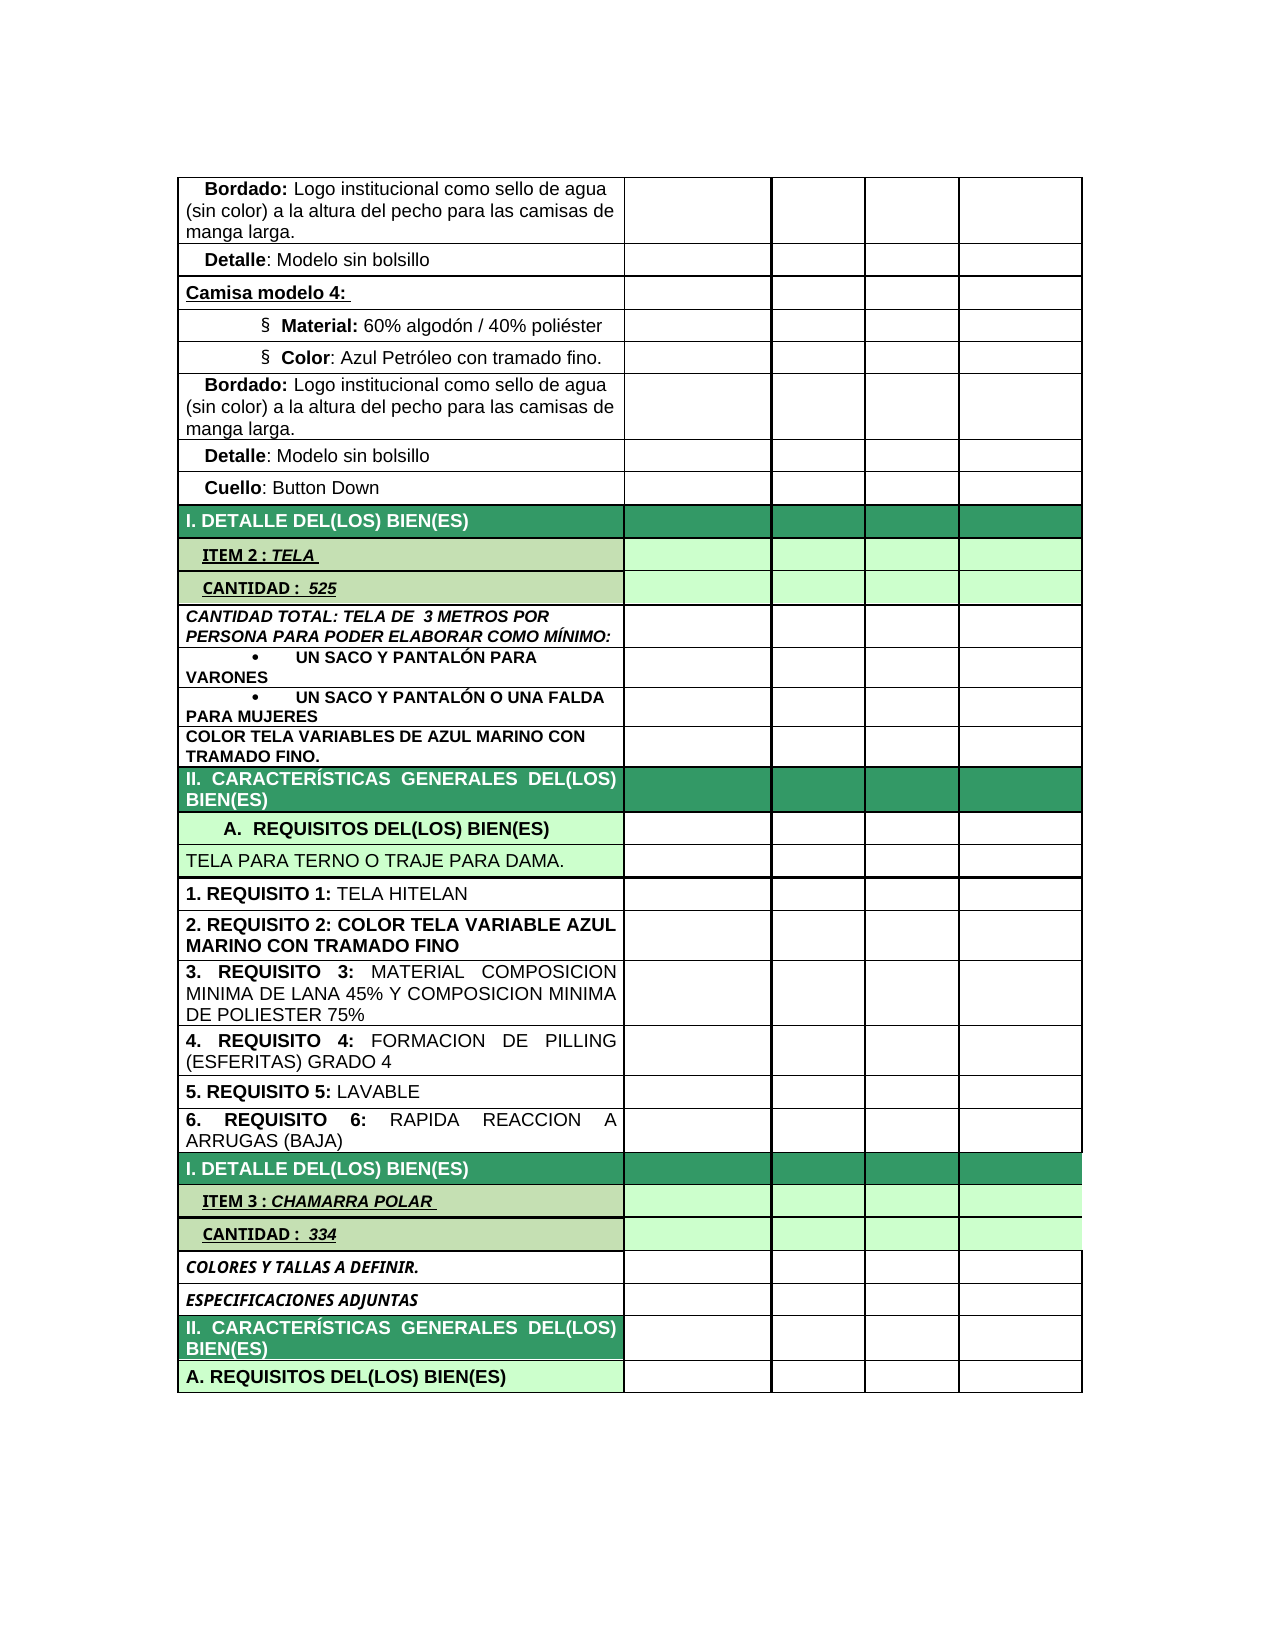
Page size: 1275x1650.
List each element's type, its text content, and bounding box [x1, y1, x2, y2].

table_cell Detalle: Modelo sin bolsillo [179, 244, 624, 275]
table_cell [625, 1316, 770, 1359]
table_cell [866, 1218, 958, 1250]
table_cell [960, 310, 1081, 341]
table_cell [960, 1361, 1081, 1392]
table_cell [960, 1185, 1082, 1216]
table_cell [625, 879, 770, 910]
table_cell [625, 1361, 770, 1392]
table_cell [773, 606, 864, 647]
table_cell [773, 845, 864, 876]
table_cell [960, 506, 1081, 537]
table_cell [866, 178, 958, 243]
table_cell [625, 1251, 770, 1283]
table_cell [960, 845, 1081, 876]
table_cell [960, 727, 1081, 766]
table_cell [866, 1076, 958, 1108]
table_cell [960, 1316, 1081, 1359]
table_cell [625, 606, 770, 647]
table_cell [866, 571, 958, 603]
table_cell [960, 342, 1081, 373]
table_cell [773, 342, 864, 373]
table_cell [960, 961, 1081, 1025]
table_cell [866, 879, 958, 910]
table_cell [866, 727, 958, 766]
table_cell [773, 1218, 864, 1250]
table_cell [773, 879, 864, 910]
table_cell [866, 1361, 958, 1392]
table_cell [866, 244, 958, 275]
table_cell [625, 244, 770, 275]
table_cell [960, 539, 1081, 570]
table_cell [625, 813, 770, 844]
table_cell [960, 178, 1081, 243]
table_cell [866, 911, 958, 960]
table_cell [625, 178, 770, 243]
table_cell [625, 727, 770, 766]
table_cell 5. REQUISITO 5: LAVABLE [179, 1076, 623, 1108]
table_cell [866, 1026, 958, 1075]
table_cell [866, 1185, 958, 1216]
table_cell 3. REQUISITO 3: MATERIAL COMPOSICION MINIMA DE LANA 45% Y COMPOSICION MINIMA DE POLIESTER 75% [179, 961, 623, 1025]
table_cell [773, 1109, 864, 1152]
table_cell [625, 845, 770, 876]
table_cell COLORES Y TALLAS A DEFINIR. [179, 1252, 623, 1283]
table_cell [179, 178, 624, 243]
table_cell [773, 1185, 864, 1216]
table_cell § Material: 60% algodón / 40% poliéster [179, 310, 624, 341]
table_cell [773, 1153, 864, 1184]
table_cell [625, 310, 770, 341]
table_cell [960, 911, 1081, 960]
table_cell [773, 688, 864, 726]
table_cell A. REQUISITOS DEL(LOS) BIEN(ES) [179, 1361, 623, 1392]
table_cell [625, 648, 770, 687]
table_cell 1. REQUISITO 1: TELA HITELAN [179, 879, 623, 910]
table_cell ITEM 3 : CHAMARRA POLAR [179, 1185, 623, 1216]
table_cell A. REQUISITOS DEL(LOS) BIEN(ES) [179, 813, 623, 844]
table_cell [960, 1251, 1081, 1283]
table_cell CANTIDAD TOTAL: TELA DE 3 METROS POR PERSONA PARA PODER ELABORAR COMO MÍNIMO: [179, 606, 623, 647]
table_cell [866, 688, 958, 726]
table_cell [773, 374, 864, 439]
table_cell [625, 1284, 770, 1315]
table_cell [625, 374, 770, 439]
table_cell Bordado: Logo institucional como sello de agua (sin color) a la altura del pecho para las camisas de manga larga. [179, 374, 624, 439]
table_cell [960, 1076, 1081, 1108]
table_cell ESPECIFICACIONES ADJUNTAS [179, 1284, 623, 1315]
table_cell [773, 1251, 864, 1283]
table_cell [625, 1109, 770, 1152]
table_cell [773, 178, 864, 243]
table_cell [773, 506, 864, 537]
table_cell II. CARACTERÍSTICAS GENERALES DEL(LOS) BIEN(ES) [179, 1316, 623, 1359]
table_cell [866, 1316, 958, 1359]
table_cell [773, 571, 864, 603]
table_cell § Color: Azul Petróleo con tramado fino. [179, 342, 624, 373]
table_cell [773, 813, 864, 844]
table_cell [866, 277, 958, 308]
table_cell [960, 571, 1081, 603]
table_cell [625, 1026, 770, 1075]
table_cell [625, 768, 770, 811]
table_cell [773, 472, 864, 503]
table_cell [866, 768, 958, 811]
table_cell [866, 606, 958, 647]
table_cell I. DETALLE DEL(LOS) BIEN(ES) [179, 506, 623, 537]
table_cell [773, 911, 864, 960]
table_cell Detalle: Modelo sin bolsillo [179, 440, 624, 471]
table_cell ITEM 2 : TELA [179, 539, 623, 570]
table_cell [625, 472, 770, 503]
table_cell [625, 1076, 770, 1108]
table_cell [866, 813, 958, 844]
table_cell [960, 374, 1081, 439]
table_cell [960, 1026, 1081, 1075]
table_cell [625, 440, 770, 471]
table_cell [773, 1026, 864, 1075]
table_cell [866, 648, 958, 687]
table_cell [866, 440, 958, 471]
table_cell [866, 310, 958, 341]
table_cell CANTIDAD : 525 [179, 572, 623, 603]
table_cell 6. REQUISITO 6: RAPIDA REACCION A ARRUGAS (BAJA) [179, 1109, 623, 1152]
table_cell [625, 571, 770, 603]
table_cell Cuello: Button Down [179, 472, 624, 503]
table_cell [773, 1361, 864, 1392]
table_cell · UN SACO Y PANTALÓN O UNA FALDA PARA MUJERES [179, 688, 623, 726]
table_cell I. DETALLE DEL(LOS) BIEN(ES) [179, 1153, 623, 1184]
table_cell [866, 506, 958, 537]
table_cell [773, 727, 864, 766]
table_cell · UN SACO Y PANTALÓN PARA VARONES [179, 648, 623, 687]
table_cell [773, 277, 864, 308]
table_cell [625, 342, 770, 373]
table_cell [866, 1153, 958, 1184]
table_cell [773, 1316, 864, 1359]
table_cell [773, 1076, 864, 1108]
table_cell [866, 845, 958, 876]
table_cell [960, 768, 1081, 811]
table_cell [960, 244, 1081, 275]
table_cell [625, 1218, 770, 1250]
table_cell [773, 648, 864, 687]
table_cell [960, 1153, 1082, 1184]
table_cell [625, 911, 770, 960]
table_cell 2. REQUISITO 2: COLOR TELA VARIABLE AZUL MARINO CON TRAMADO FINO [179, 911, 623, 960]
table_cell [625, 1153, 770, 1184]
table_cell [960, 277, 1081, 308]
table_cell CANTIDAD : 334 [179, 1219, 623, 1250]
table_cell [960, 1218, 1082, 1250]
table_cell [866, 1109, 958, 1152]
table_cell [866, 1284, 958, 1315]
table_cell [866, 342, 958, 373]
table_cell [773, 310, 864, 341]
table_cell [960, 1109, 1081, 1152]
table_cell [866, 961, 958, 1025]
table_cell Camisa modelo 4: [179, 277, 624, 308]
table_cell [773, 961, 864, 1025]
table_cell [866, 539, 958, 570]
table_cell [625, 506, 770, 537]
table_cell [773, 440, 864, 471]
table_cell 4. REQUISITO 4: FORMACION DE PILLING (ESFERITAS) GRADO 4 [179, 1026, 623, 1075]
table_cell [866, 1251, 958, 1283]
table_cell [773, 244, 864, 275]
table_cell [960, 440, 1081, 471]
table_cell [773, 1284, 864, 1315]
table_cell [625, 1185, 770, 1216]
table_cell [866, 472, 958, 503]
table_cell [960, 879, 1081, 910]
table_cell COLOR TELA VARIABLES DE AZUL MARINO CON TRAMADO FINO. [179, 727, 623, 766]
table_cell II. CARACTERÍSTICAS GENERALES DEL(LOS) BIEN(ES) [179, 768, 623, 811]
table_cell [960, 813, 1081, 844]
table_cell [773, 539, 864, 570]
table_cell TELA PARA TERNO O TRAJE PARA DAMA. [179, 845, 623, 876]
table_cell [625, 277, 770, 308]
table_cell [625, 539, 770, 570]
table_cell [960, 606, 1081, 647]
table_cell [960, 1284, 1081, 1315]
table_cell [960, 648, 1081, 687]
table_cell [625, 961, 770, 1025]
table_cell [625, 688, 770, 726]
table_cell [866, 374, 958, 439]
table_cell [960, 688, 1081, 726]
table_cell [960, 472, 1081, 503]
table_cell [773, 768, 864, 811]
